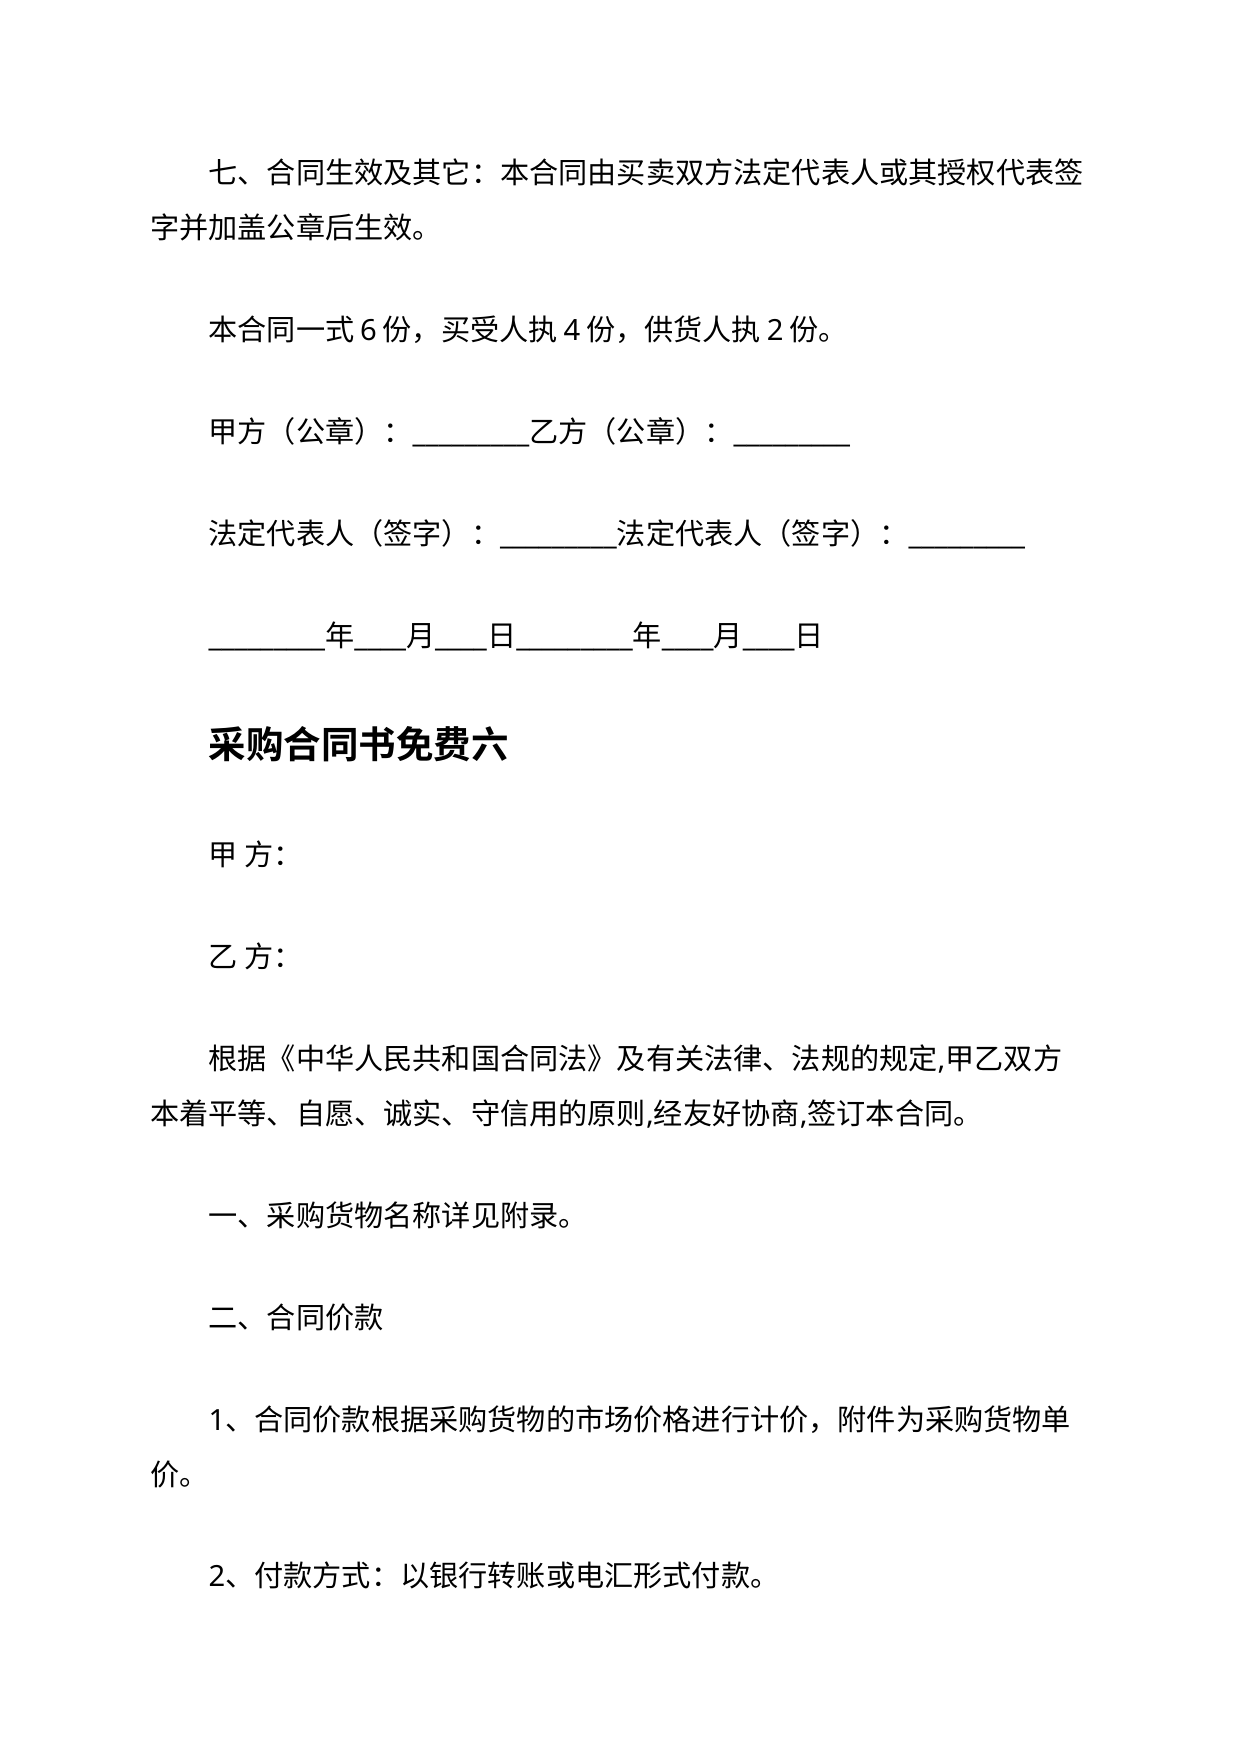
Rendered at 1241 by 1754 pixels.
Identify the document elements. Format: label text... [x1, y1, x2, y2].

text 七、合同生效及其它：本合同由买卖双方法定代表人或其授权代表签字并加盖公章后生效。 [150, 150, 1090, 247]
text 甲 方： [150, 832, 1090, 874]
text 采购合同书免费六 [150, 714, 1090, 769]
text 甲方（公章）：_________乙方（公章）：_________ [150, 409, 1090, 451]
text 乙 方： [150, 934, 1090, 976]
text 根据《中华人民共和国合同法》及有关法律、法规的规定,甲乙双方本着平等、自愿、诚实、守信用的原则,经友好协商,签订本合同。 [150, 1036, 1090, 1133]
text 1、合同价款根据采购货物的市场价格进行计价，附件为采购货物单价。 [150, 1396, 1090, 1493]
text 法定代表人（签字）：_________法定代表人（签字）：_________ [150, 511, 1090, 553]
text 一、采购货物名称详见附录。 [150, 1192, 1090, 1235]
text 2、付款方式：以银行转账或电汇形式付款。 [150, 1553, 1090, 1595]
text _________年____月____日_________年____月____日 [150, 613, 1090, 655]
text 二、合同价款 [150, 1294, 1090, 1337]
text 本合同一式6份，买受人执4份，供货人执2份。 [150, 307, 1090, 349]
